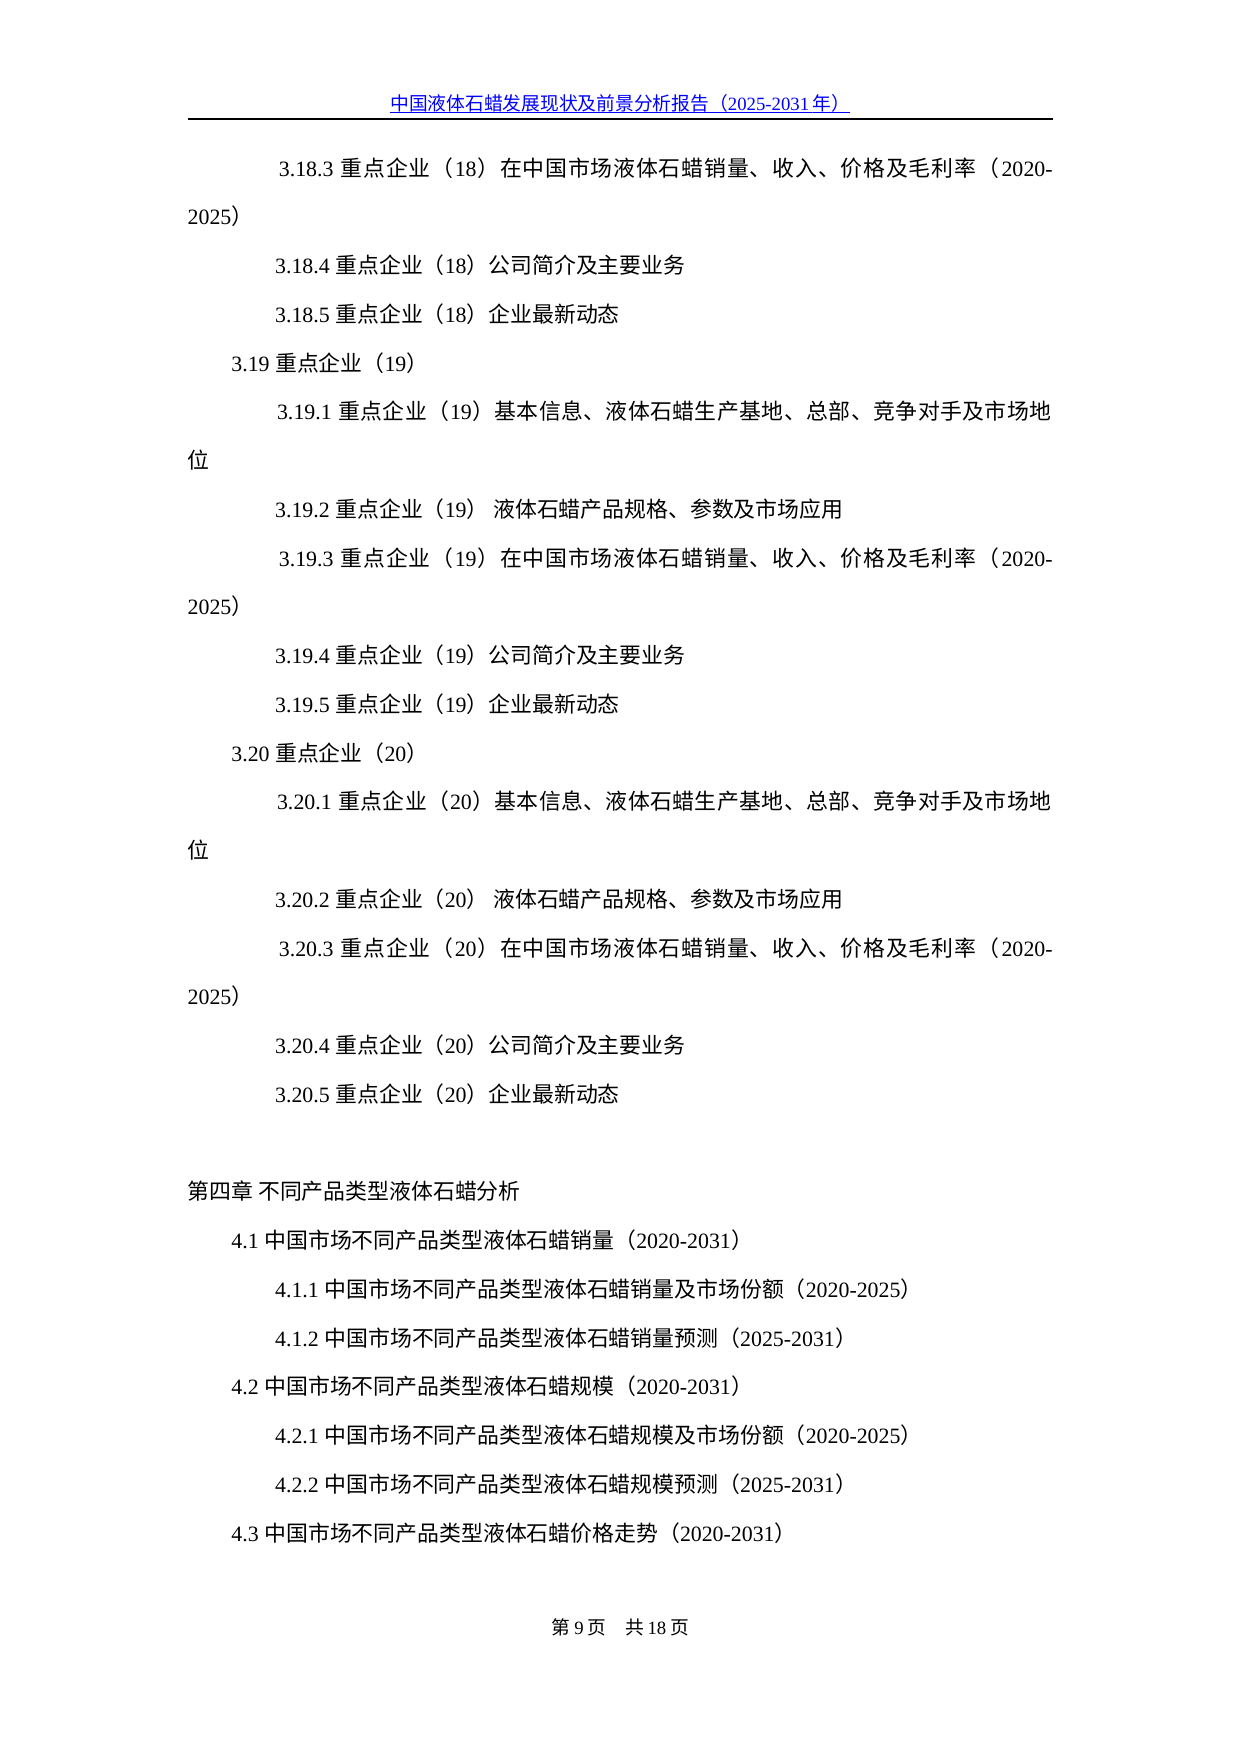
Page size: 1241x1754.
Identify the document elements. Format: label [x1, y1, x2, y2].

text [187, 150, 1053, 1548]
